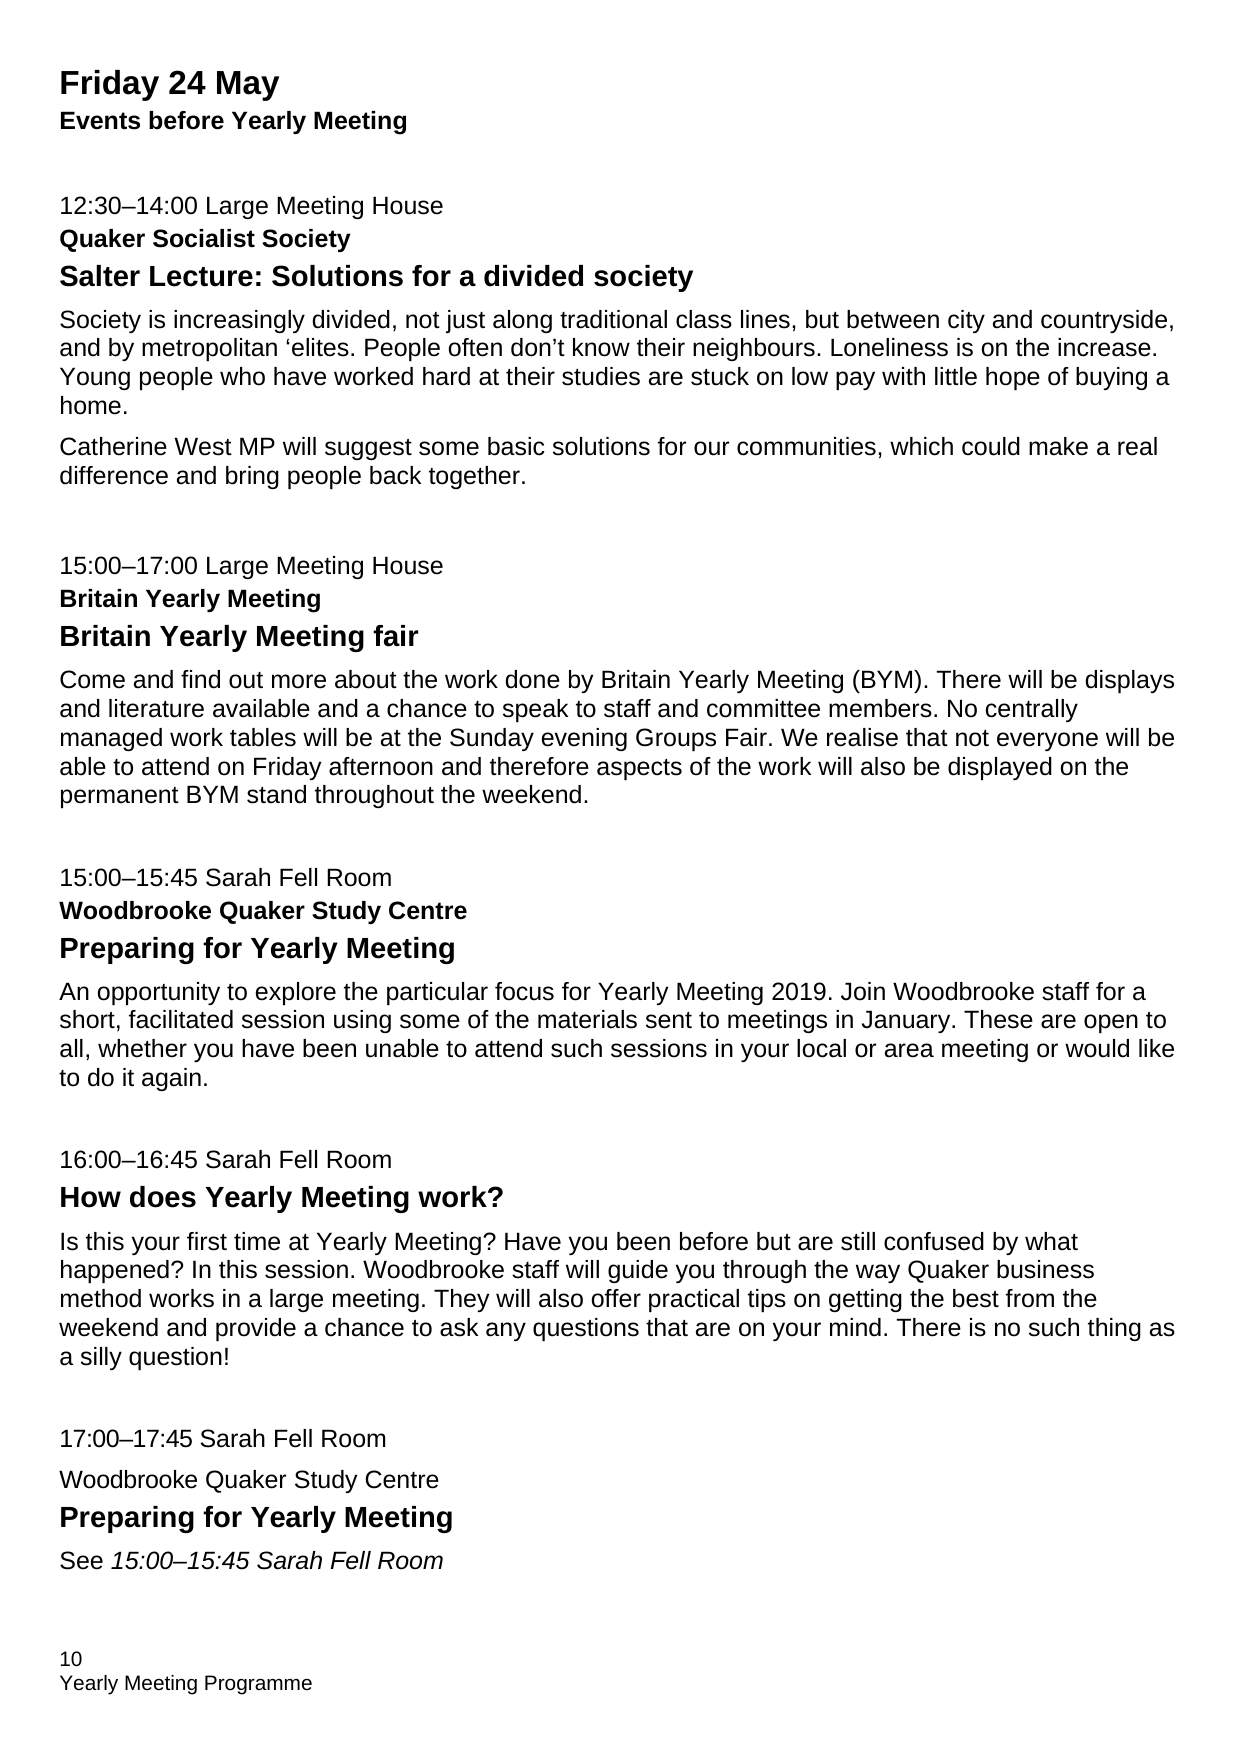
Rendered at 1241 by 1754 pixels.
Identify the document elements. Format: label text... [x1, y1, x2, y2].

subtitle Friday 24 May [59, 63, 1181, 102]
subtitle Salter Lecture: Solutions for a divided society [59, 259, 1181, 292]
text 15:00–15:45 Sarah Fell Room [59, 863, 1181, 892]
text 17:00–17:45 Sarah Fell Room [59, 1424, 1181, 1453]
text An opportunity to explore the particular focus for Yearly Meeting 2019. Join Woodbrooke staff for a short, facilitated session using some of the materials sent to meetings in January. These are open to all, whether you have been unable to attend such sessions in your local or area meeting or would like to do it again. [59, 977, 1181, 1092]
subtitle Events before Yearly Meeting [59, 106, 1181, 134]
subtitle How does Yearly Meeting work? [59, 1181, 1181, 1214]
text Is this your first time at Yearly Meeting? Have you been before but are still confused by what happened? In this session. Woodbrooke staff will guide you through the way Quaker business method works in a large meeting. They will also offer practical tips on getting the best from the weekend and provide a chance to ask any questions that are on your mind. There is no such thing as a silly question! [59, 1227, 1181, 1370]
text Come and find out more about the work done by Britain Yearly Meeting (BYM). There will be displays and literature available and a chance to speak to staff and committee members. No centrally managed work tables will be at the Sunday evening Groups Fair. We realise that not everyone will be able to attend on Friday afternoon and therefore aspects of the work will also be displayed on the permanent BYM stand throughout the weekend. [59, 665, 1181, 809]
text Woodbrooke Quaker Study Centre [59, 1465, 1181, 1494]
subtitle Britain Yearly Meeting [59, 584, 1181, 613]
subtitle Britain Yearly Meeting fair [59, 619, 1181, 653]
text See 15:00–15:45 Sarah Fell Room [59, 1546, 1181, 1575]
subtitle Quaker Socialist Society [59, 224, 1181, 252]
text 16:00–16:45 Sarah Fell Room [59, 1146, 1181, 1174]
text 12:30–14:00 Large Meeting House [59, 191, 1181, 219]
subtitle Preparing for Yearly Meeting [59, 1500, 1181, 1534]
text 15:00–17:00 Large Meeting House [59, 551, 1181, 580]
text Society is increasingly divided, not just along traditional class lines, but between city and countryside, and by metropolitan ‘elites. People often don’t know their neighbours. Loneliness is on the increase. Young people who have worked hard at their studies are stuck on low pay with little hope of buying a home. [59, 305, 1181, 420]
subtitle Preparing for Yearly Meeting [59, 931, 1181, 964]
text Catherine West MP will suggest some basic solutions for our communities, which could make a real difference and bring people back together. [59, 432, 1181, 490]
subtitle Woodbrooke Quaker Study Centre [59, 896, 1181, 924]
